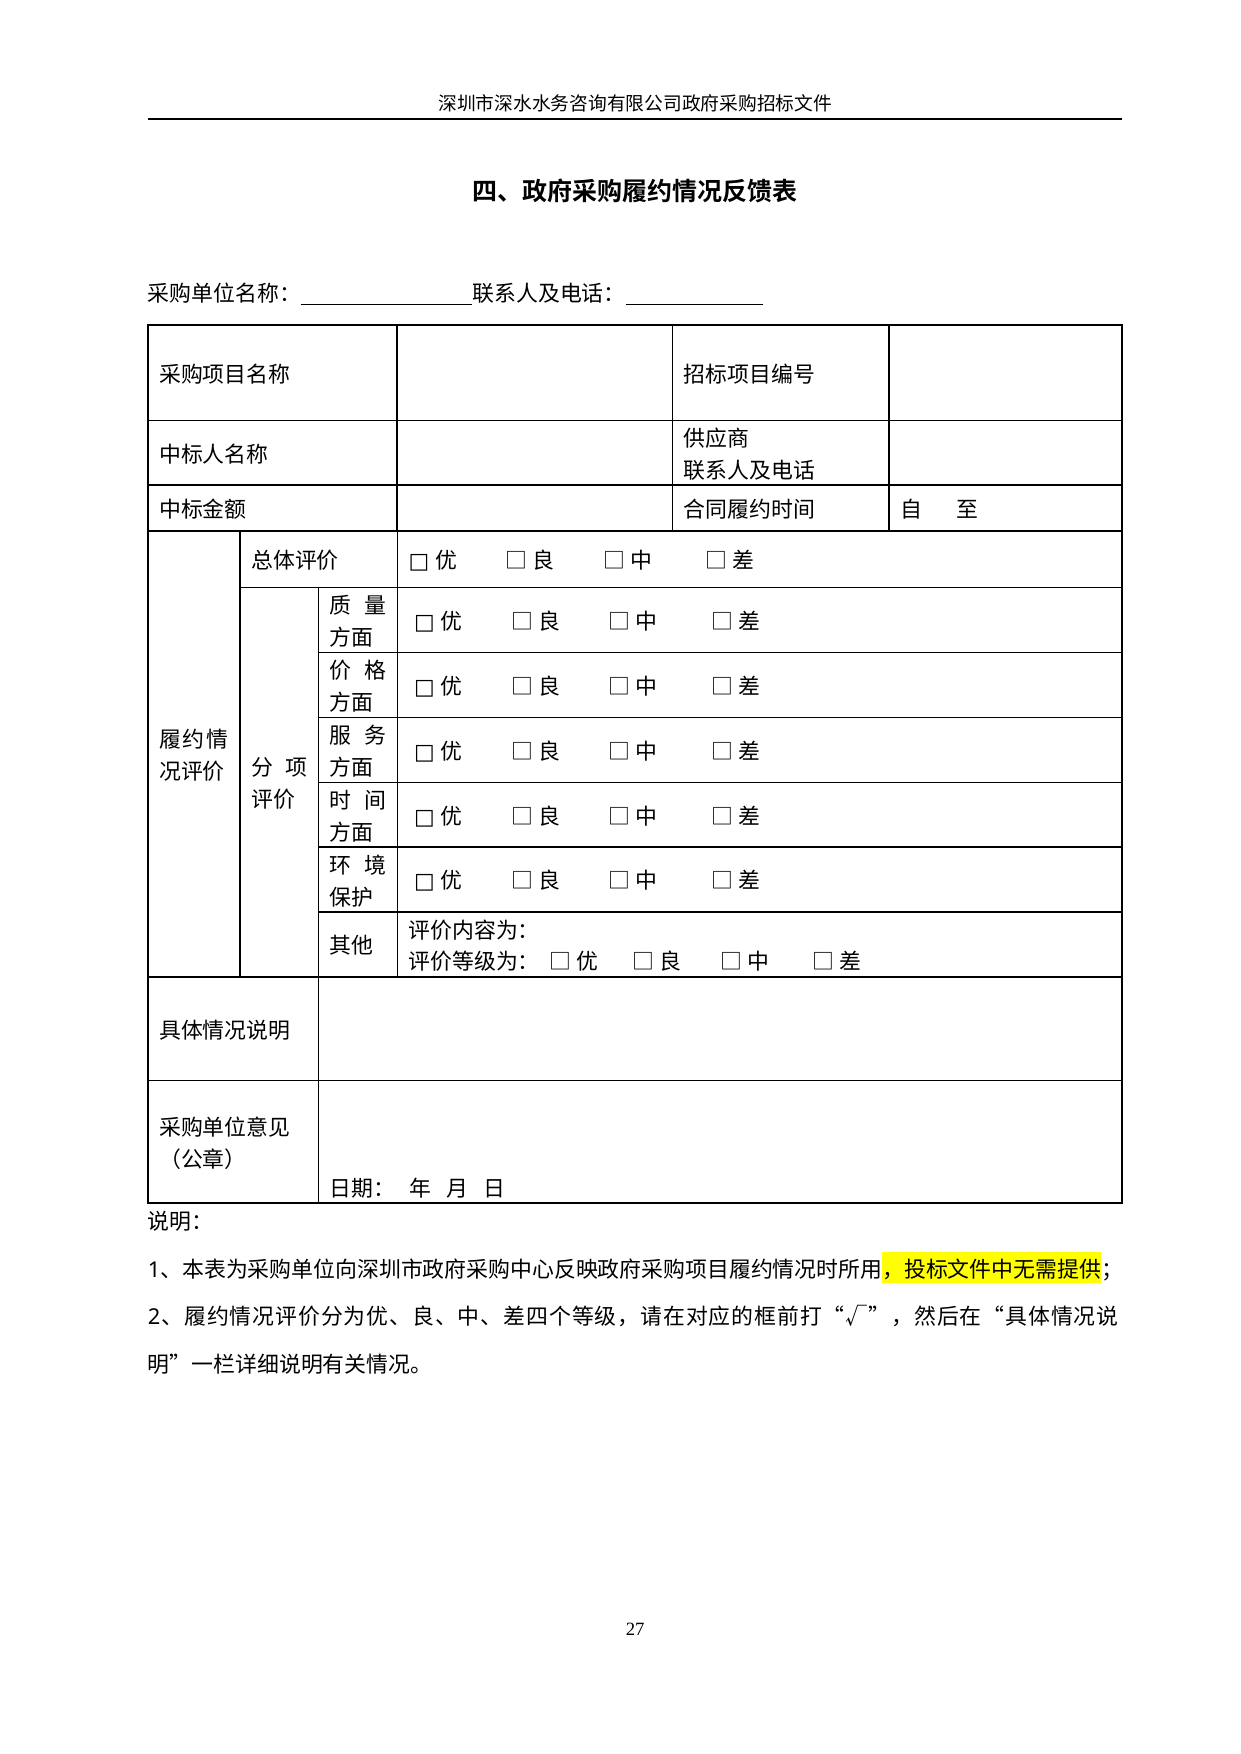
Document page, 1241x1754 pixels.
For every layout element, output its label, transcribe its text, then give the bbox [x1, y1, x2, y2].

table_cell 其他 [319, 913, 397, 976]
table_header 采购项目名称 [149, 326, 396, 419]
table_cell 合同履约时间 [673, 486, 888, 530]
table_cell 履约情况评价 [149, 532, 239, 976]
table_cell □ 优 □ 良 □ 中 □ 差 [398, 783, 1121, 846]
table_cell 分项评价 [241, 588, 318, 976]
table_cell 中标金额 [149, 486, 396, 530]
table_cell [398, 486, 672, 530]
text 采购单位名称： 联系人及电话： [148, 276, 1122, 308]
table_cell □ 优 □ 良 □ 中 □ 差 [398, 653, 1121, 716]
table_cell □ 优 □ 良 □ 中 □ 差 [398, 532, 1121, 587]
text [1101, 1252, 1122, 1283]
table_header [398, 326, 672, 419]
table_cell □ 优 □ 良 □ 中 □ 差 [398, 588, 1121, 652]
table_cell □ 优 □ 良 □ 中 □ 差 [398, 718, 1121, 781]
table_cell 总体评价 [241, 532, 397, 587]
text 四、政府采购履约情况反馈表 [148, 171, 1122, 207]
text 1、本表为采购单位向深圳市政府采购中心反映政府采购项目履约情况时所用，投标文件中无需提供； [148, 1252, 882, 1283]
table_cell [398, 421, 672, 484]
table_header 招标项目编号 [673, 326, 888, 419]
table_cell 具体情况说明 [149, 978, 318, 1079]
table_header [890, 326, 1121, 419]
table_cell [319, 978, 1121, 1079]
table_cell 中标人名称 [149, 421, 396, 484]
text 2、履约情况评价分为优、良、中、差四个等级，请在对应的框前打“√”，然后在“具体情况说明”一栏详细说明有关情况。 [148, 1299, 1122, 1379]
table_cell 自 至 [890, 486, 1121, 530]
table_cell □ 优 □ 良 □ 中 □ 差 [398, 848, 1121, 911]
text 说明： [148, 1204, 1122, 1236]
table_cell 采购单位意见 （公章） [149, 1081, 318, 1202]
table_cell [890, 421, 1121, 484]
